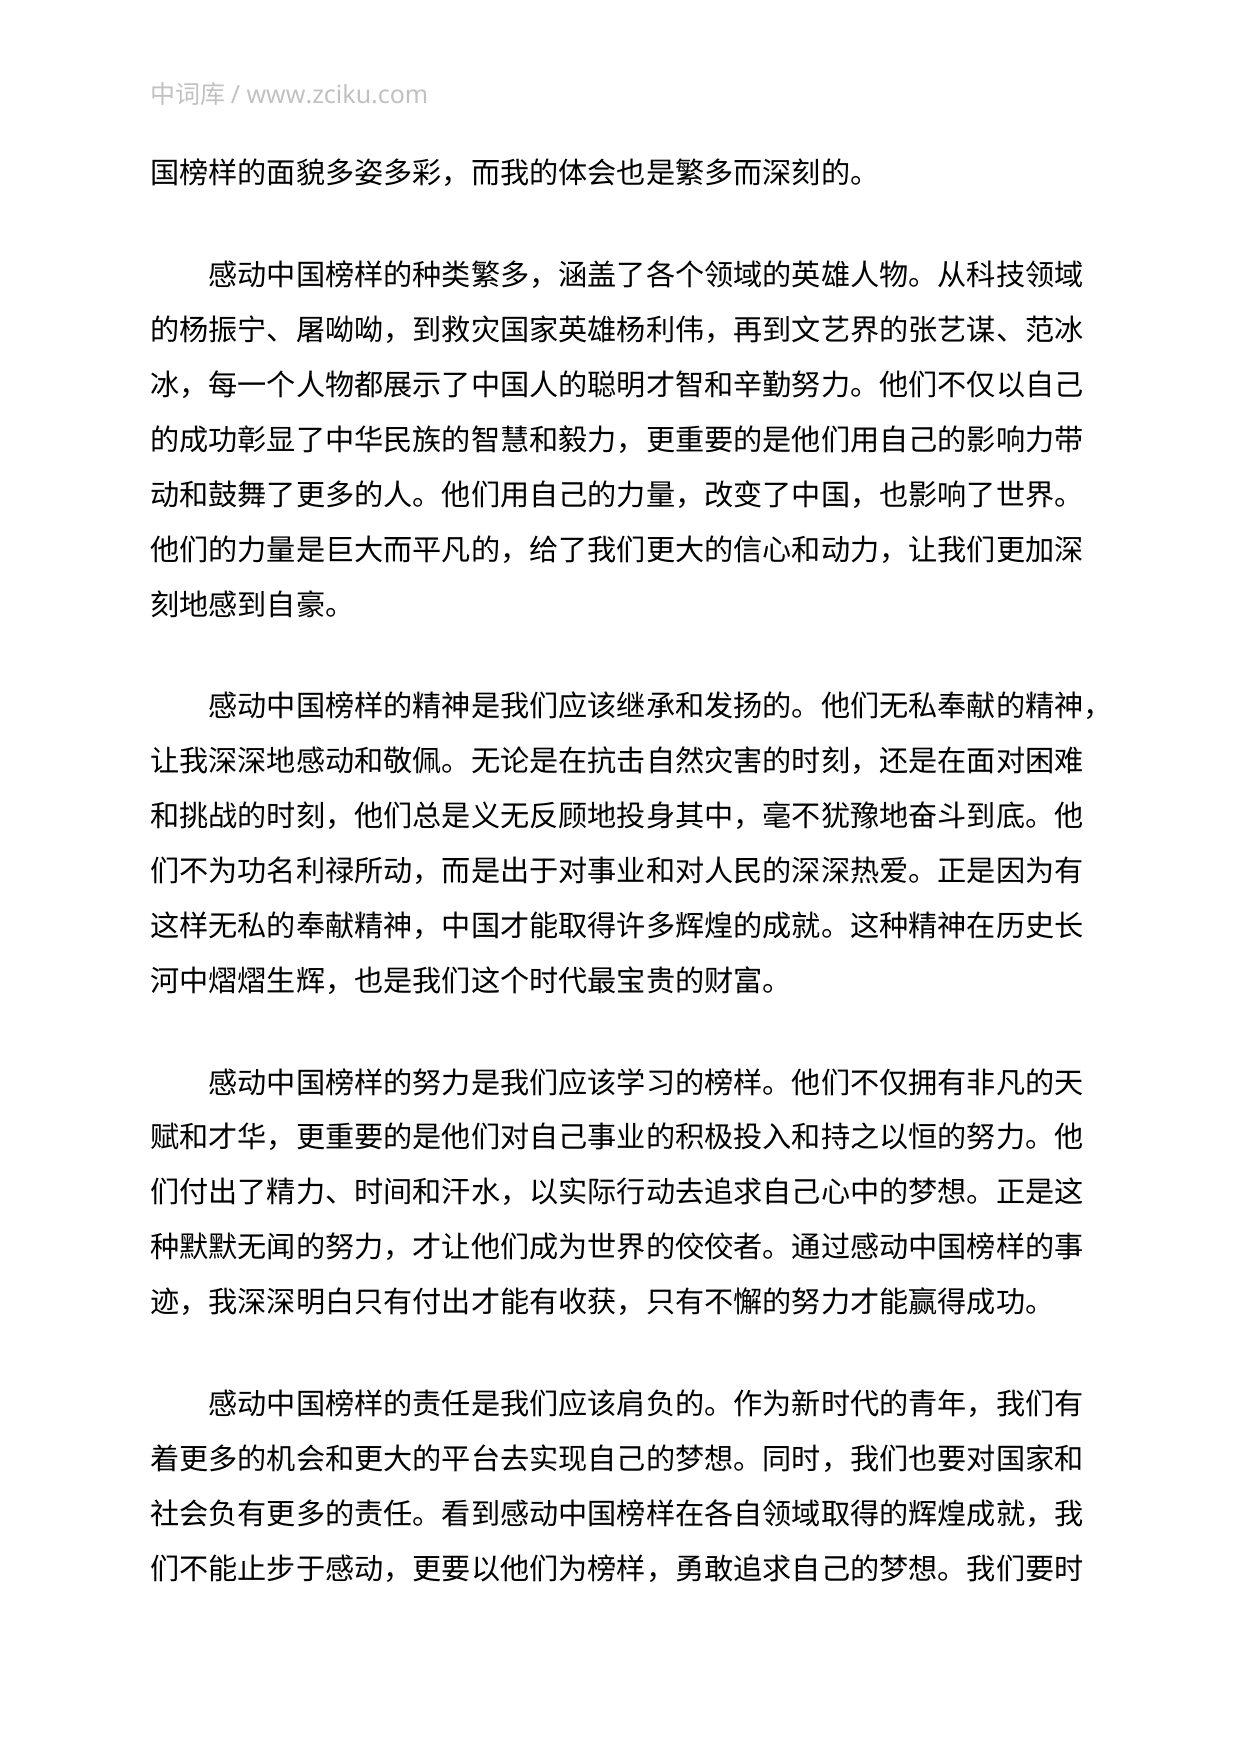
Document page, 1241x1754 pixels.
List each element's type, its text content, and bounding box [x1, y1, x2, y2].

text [150, 150, 1090, 192]
text 感动中国榜样的努力是我们应该学习的榜样。他们不仅拥有非凡的天赋和才华，更重要的是他们对自己事业的积极投入和持之以恒的努力。他们付出了精力、时间和汗水，以实际行动去追求自己心中的梦想。正是这种默默无闻的努力，才让他们成为世界的佼佼者。通过感动中国榜样的事迹，我深深明白只有付出才能有收获，只有不懈的努力才能赢得成功。 [150, 1059, 1090, 1321]
text 感动中国榜样的种类繁多，涵盖了各个领域的英雄人物。从科技领域的杨振宁、屠呦呦，到救灾国家英雄杨利伟，再到文艺界的张艺谋、范冰冰，每一个人物都展示了中国人的聪明才智和辛勤努力。他们不仅以自己的成功彰显了中华民族的智慧和毅力，更重要的是他们用自己的影响力带动和鼓舞了更多的人。他们用自己的力量，改变了中国，也影响了世界。他们的力量是巨大而平凡的，给了我们更大的信心和动力，让我们更加深刻地感到自豪。 [150, 252, 1090, 623]
text 感动中国榜样的精神是我们应该继承和发扬的。他们无私奉献的精神，让我深深地感动和敬佩。无论是在抗击自然灾害的时刻，还是在面对困难和挑战的时刻，他们总是义无反顾地投身其中，毫不犹豫地奋斗到底。他们不为功名利禄所动，而是出于对事业和对人民的深深热爱。正是因为有这样无私的奉献精神，中国才能取得许多辉煌的成就。这种精神在历史长河中熠熠生辉，也是我们这个时代最宝贵的财富。 [150, 683, 1090, 1000]
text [150, 1381, 1090, 1587]
